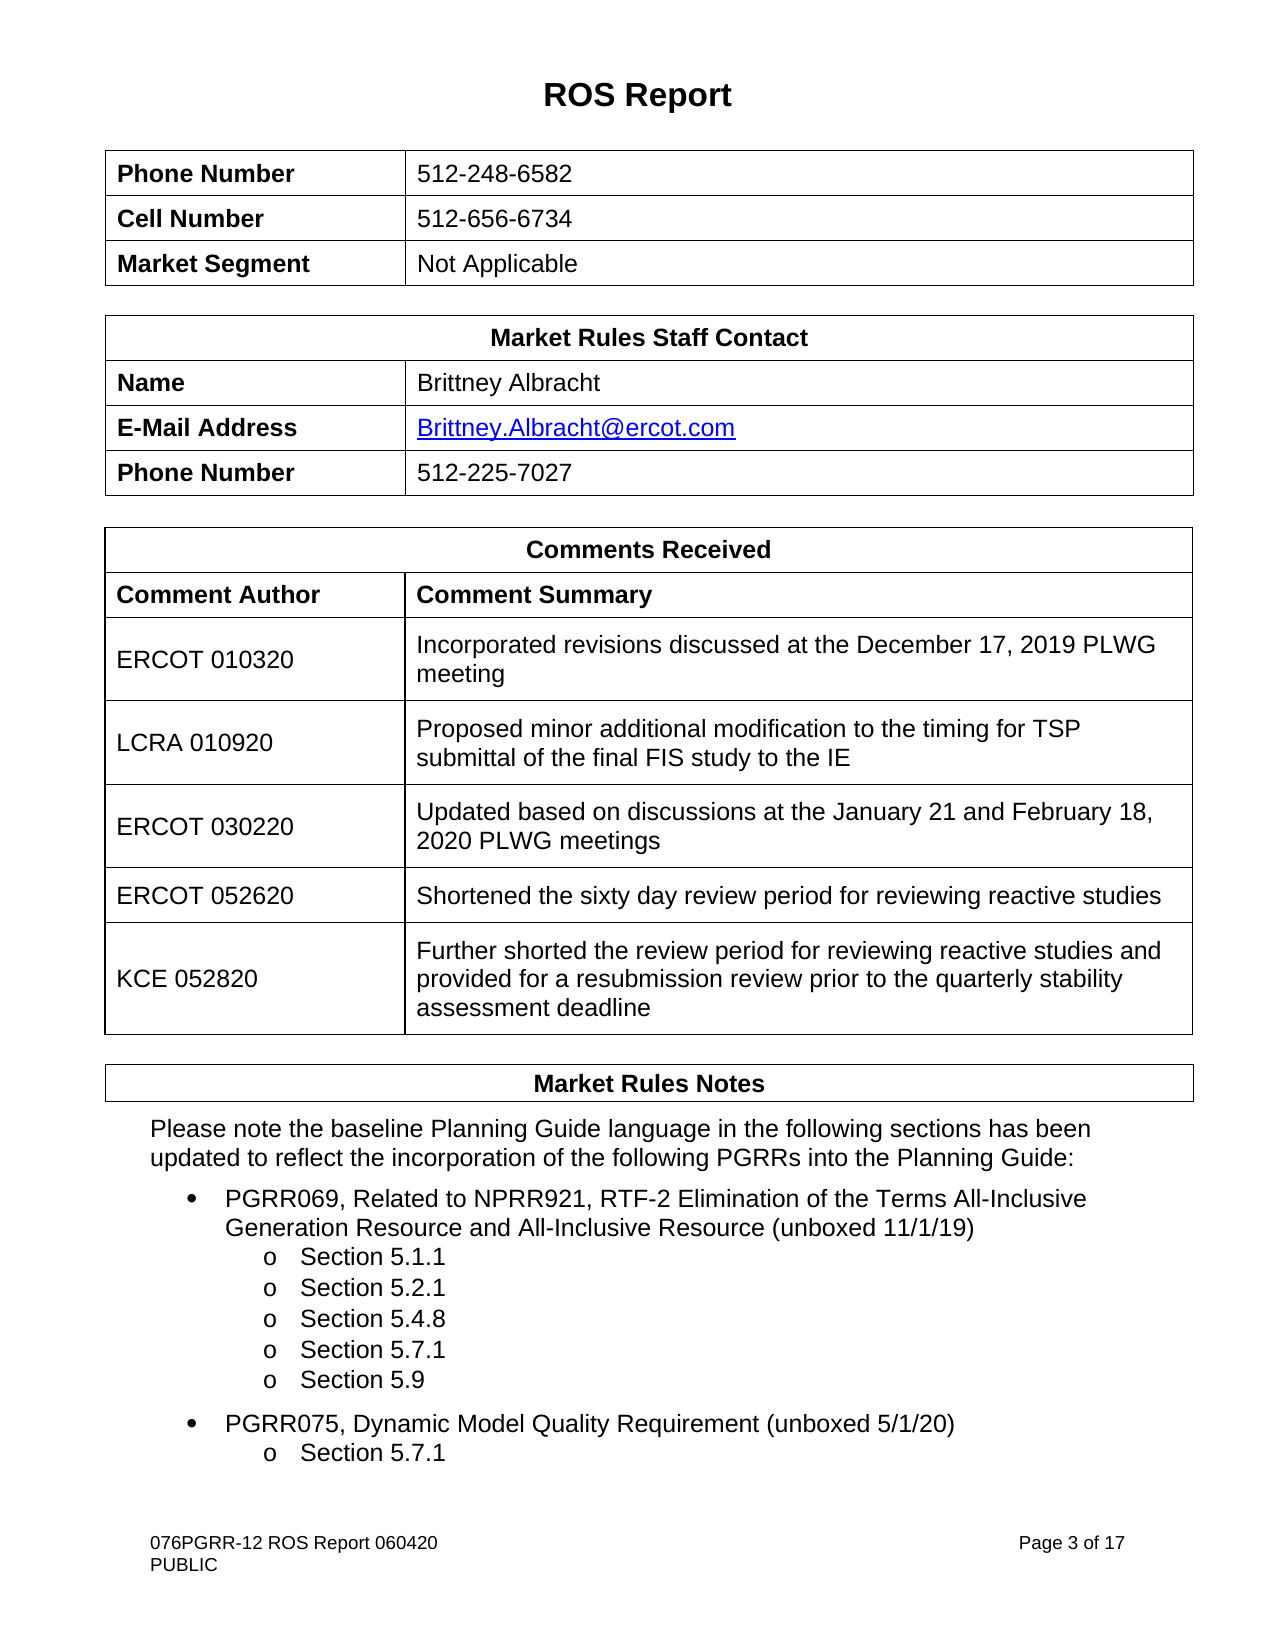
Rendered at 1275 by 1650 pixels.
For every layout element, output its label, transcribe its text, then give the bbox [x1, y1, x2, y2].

table_cell Comment Author [106, 573, 404, 617]
table_cell ERCOT 030220 [106, 785, 404, 867]
table_cell LCRA 010920 [106, 701, 404, 784]
table_cell Brittney Albracht [406, 361, 1193, 405]
table_cell Cell Number [106, 196, 405, 240]
table_cell 512-225-7027 [406, 451, 1193, 495]
table_cell Market Segment [106, 241, 405, 285]
table_cell Further shorted the review period for reviewing reactive studies and provided for a resubmission review prior to the quarterly stability assessment deadline [406, 923, 1192, 1034]
table_header Market Rules Staff Contact [106, 316, 1193, 360]
table_cell ERCOT 052620 [106, 868, 404, 922]
table_cell Phone Number [106, 151, 405, 195]
table_header Market Rules Notes [106, 1065, 1193, 1101]
table_cell Brittney.Albracht@ercot.com [406, 406, 1193, 450]
table_cell 512-656-6734 [406, 196, 1193, 240]
table_cell 512-248-6582 [406, 151, 1193, 195]
list Section 5.7.1 [262, 1438, 1125, 1469]
list PGRR069, Related to NPRR921, RTF-2 Elimination of the Terms All-Inclusive Generation Resource and All-Inclusive Resource (unboxed 11/1/19) [187, 1184, 1125, 1242]
table_cell ERCOT 010320 [106, 618, 404, 700]
list Section 5.7.1 [262, 1334, 1125, 1366]
list PGRR075, Dynamic Model Quality Requirement (unboxed 5/1/20) [187, 1409, 1125, 1438]
table_cell Phone Number [106, 451, 405, 495]
table_cell Incorporated revisions discussed at the December 17, 2019 PLWG meeting [406, 618, 1192, 700]
list Section 5.2.1 [262, 1273, 1125, 1304]
list Section 5.9 [262, 1366, 1125, 1396]
list Section 5.1.1 [262, 1242, 1125, 1273]
table_cell KCE 052820 [106, 923, 404, 1034]
table_cell Proposed minor additional modification to the timing for TSP submittal of the final FIS study to the IE [406, 701, 1192, 784]
list Section 5.4.8 [262, 1304, 1125, 1334]
table_cell Comments Received [106, 528, 1192, 572]
table_cell Updated based on discussions at the January 21 and February 18, 2020 PLWG meetings [406, 785, 1192, 867]
table_cell E-Mail Address [106, 406, 405, 450]
table_cell Comment Summary [406, 573, 1192, 617]
table_cell Name [106, 361, 405, 405]
table_cell Not Applicable [406, 241, 1193, 285]
text Please note the baseline Planning Guide language in the following sections has been updated to reflect the incorporation of the following PGRRs into the Planning Guide: [150, 1114, 1125, 1172]
table_cell Shortened the sixty day review period for reviewing reactive studies [406, 868, 1192, 922]
